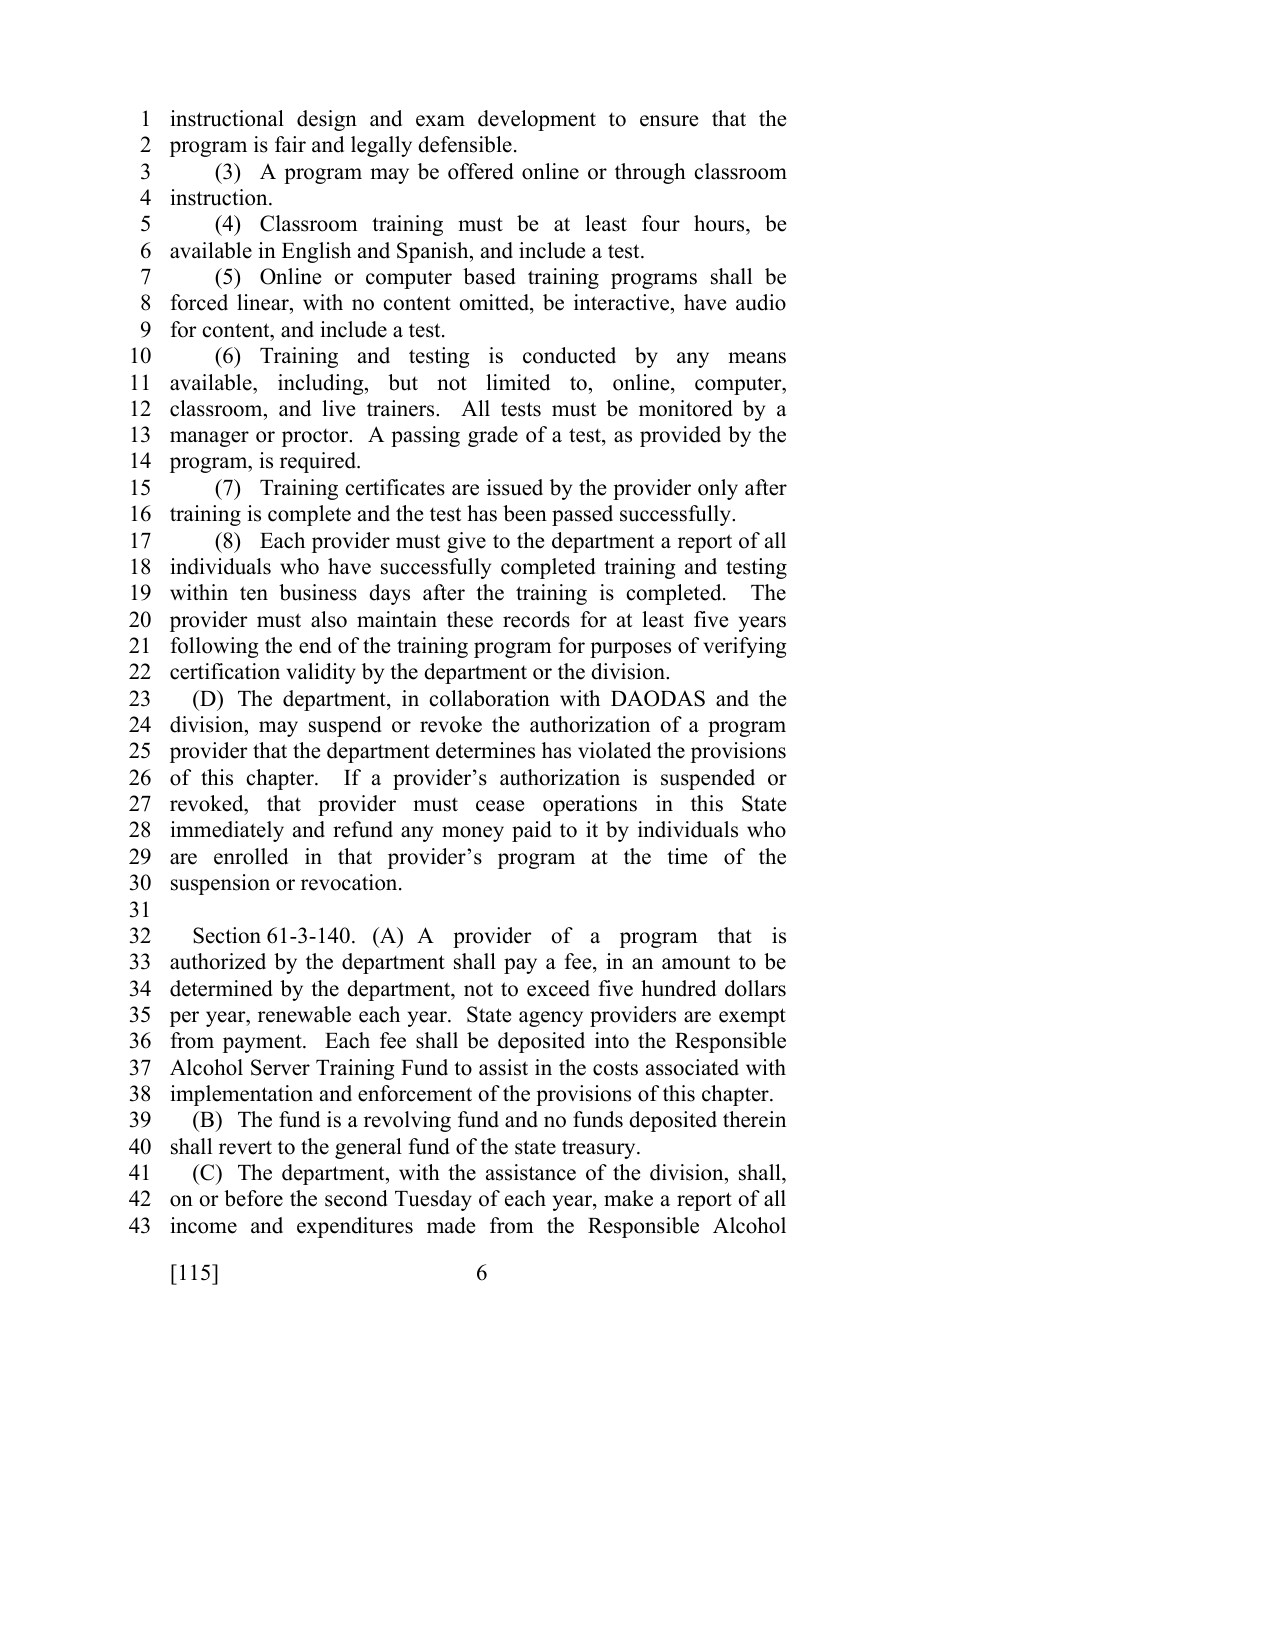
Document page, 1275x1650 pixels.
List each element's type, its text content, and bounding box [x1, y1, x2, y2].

text Section 61-3-140. (A) A provider of a program that is authorized by the department shall pay a fee, in an amount to be determined by the department, not to exceed five hundred dollars per year, renewable each year. State agency providers are exempt from payment. Each fee shall be deposited into the Responsible Alcohol Server Training Fund to assist in the costs associated with implementation and enforcement of the provisions of this chapter. [169, 922, 787, 1106]
text (4) Classroom training must be at least four hours, be available in English and Spanish, and include a test. [169, 210, 787, 263]
text (6) Training and testing is conducted by any means available, including, but not limited to, online, computer, classroom, and live trainers. All tests must be monitored by a manager or proctor. A passing grade of a test, as provided by the program, is required. [169, 342, 787, 474]
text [169, 105, 787, 158]
text (3) A program may be offered online or through classroom instruction. [169, 158, 787, 210]
text (8) Each provider must give to the department a report of all individuals who have successfully completed training and testing within ten business days after the training is completed. The provider must also maintain these records for at least five years following the end of the training program for purposes of verifying certification validity by the department or the division. [169, 527, 787, 685]
text (7) Training certificates are issued by the provider only after training is complete and the test has been passed successfully. [169, 474, 787, 527]
text (D) The department, in collaboration with DAODAS and the division, may suspend or revoke the authorization of a program provider that the department determines has violated the provisions of this chapter. If a provider’s authorization is suspended or revoked, that provider must cease operations in this State immediately and refund any money paid to it by individuals who are enrolled in that provider’s program at the time of the suspension or revocation. [169, 685, 787, 896]
text (5) Online or computer based training programs shall be forced linear, with no content omitted, be interactive, have audio for content, and include a test. [169, 263, 787, 342]
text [169, 1159, 787, 1238]
text (B) The fund is a revolving fund and no funds deposited therein shall revert to the general fund of the state treasury. [169, 1106, 787, 1159]
